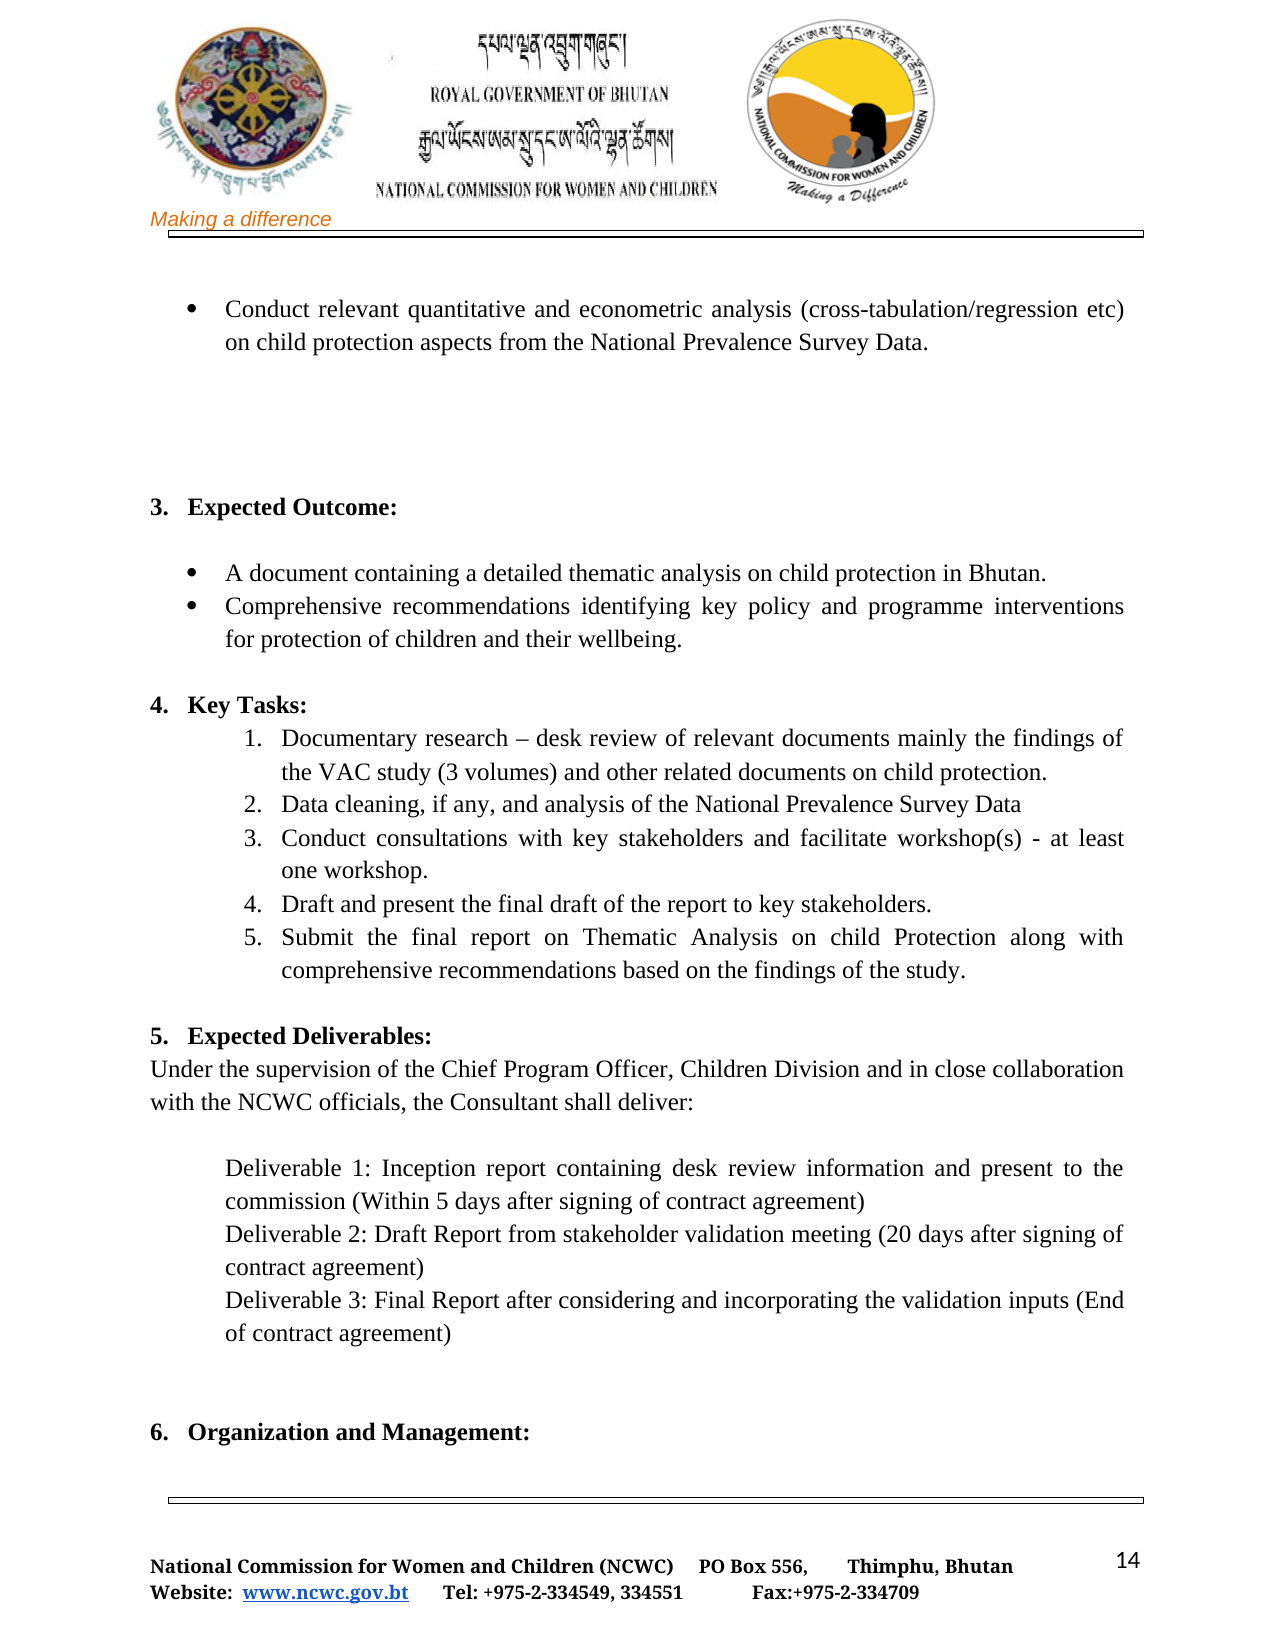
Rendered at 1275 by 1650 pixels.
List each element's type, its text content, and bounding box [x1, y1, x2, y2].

text Under the supervision of the Chief Program Officer, Children Division and in close collaboration with the NCWC officials, the Consultant shall deliver: [150, 1054, 1125, 1116]
text Deliverable 2: Draft Report from stakeholder validation meeting (20 days after signing of contract agreement) [225, 1219, 1125, 1281]
list Organization and Management: [150, 1417, 1125, 1446]
text Deliverable 1: Inception report containing desk review information and present to the commission (Within 5 days after signing of contract agreement) [225, 1153, 1125, 1214]
list Expected Deliverables: [150, 1021, 1125, 1049]
list Conduct consultations with key stakeholders and facilitate workshop(s) - at least one workshop. [244, 823, 1125, 884]
list Expected Outcome: [150, 492, 1125, 521]
list Comprehensive recommendations identifying key policy and programme interventions for protection of children and their wellbeing. [187, 591, 1125, 653]
list Data cleaning, if any, and analysis of the National Prevalence Survey Data [244, 789, 1125, 818]
text Deliverable 3: Final Report after considering and incorporating the validation inputs (End of contract agreement) [225, 1285, 1125, 1347]
list Submit the final report on Thematic Analysis on child Protection along with comprehensive recommendations based on the findings of the study. [244, 922, 1125, 983]
list Draft and present the final draft of the report to key stakeholders. [244, 889, 1125, 917]
picture [150, 15, 942, 207]
list Key Tasks: [150, 691, 1125, 719]
list Conduct relevant quantitative and econometric analysis (cross-tabulation/regression etc) on child protection aspects from the National Prevalence Survey Data. [187, 294, 1125, 356]
list A document containing a detailed thematic analysis on child protection in Bhutan. [187, 558, 1125, 587]
list Documentary research – desk review of relevant documents mainly the findings of the VAC study (3 volumes) and other related documents on child protection. [244, 723, 1125, 785]
